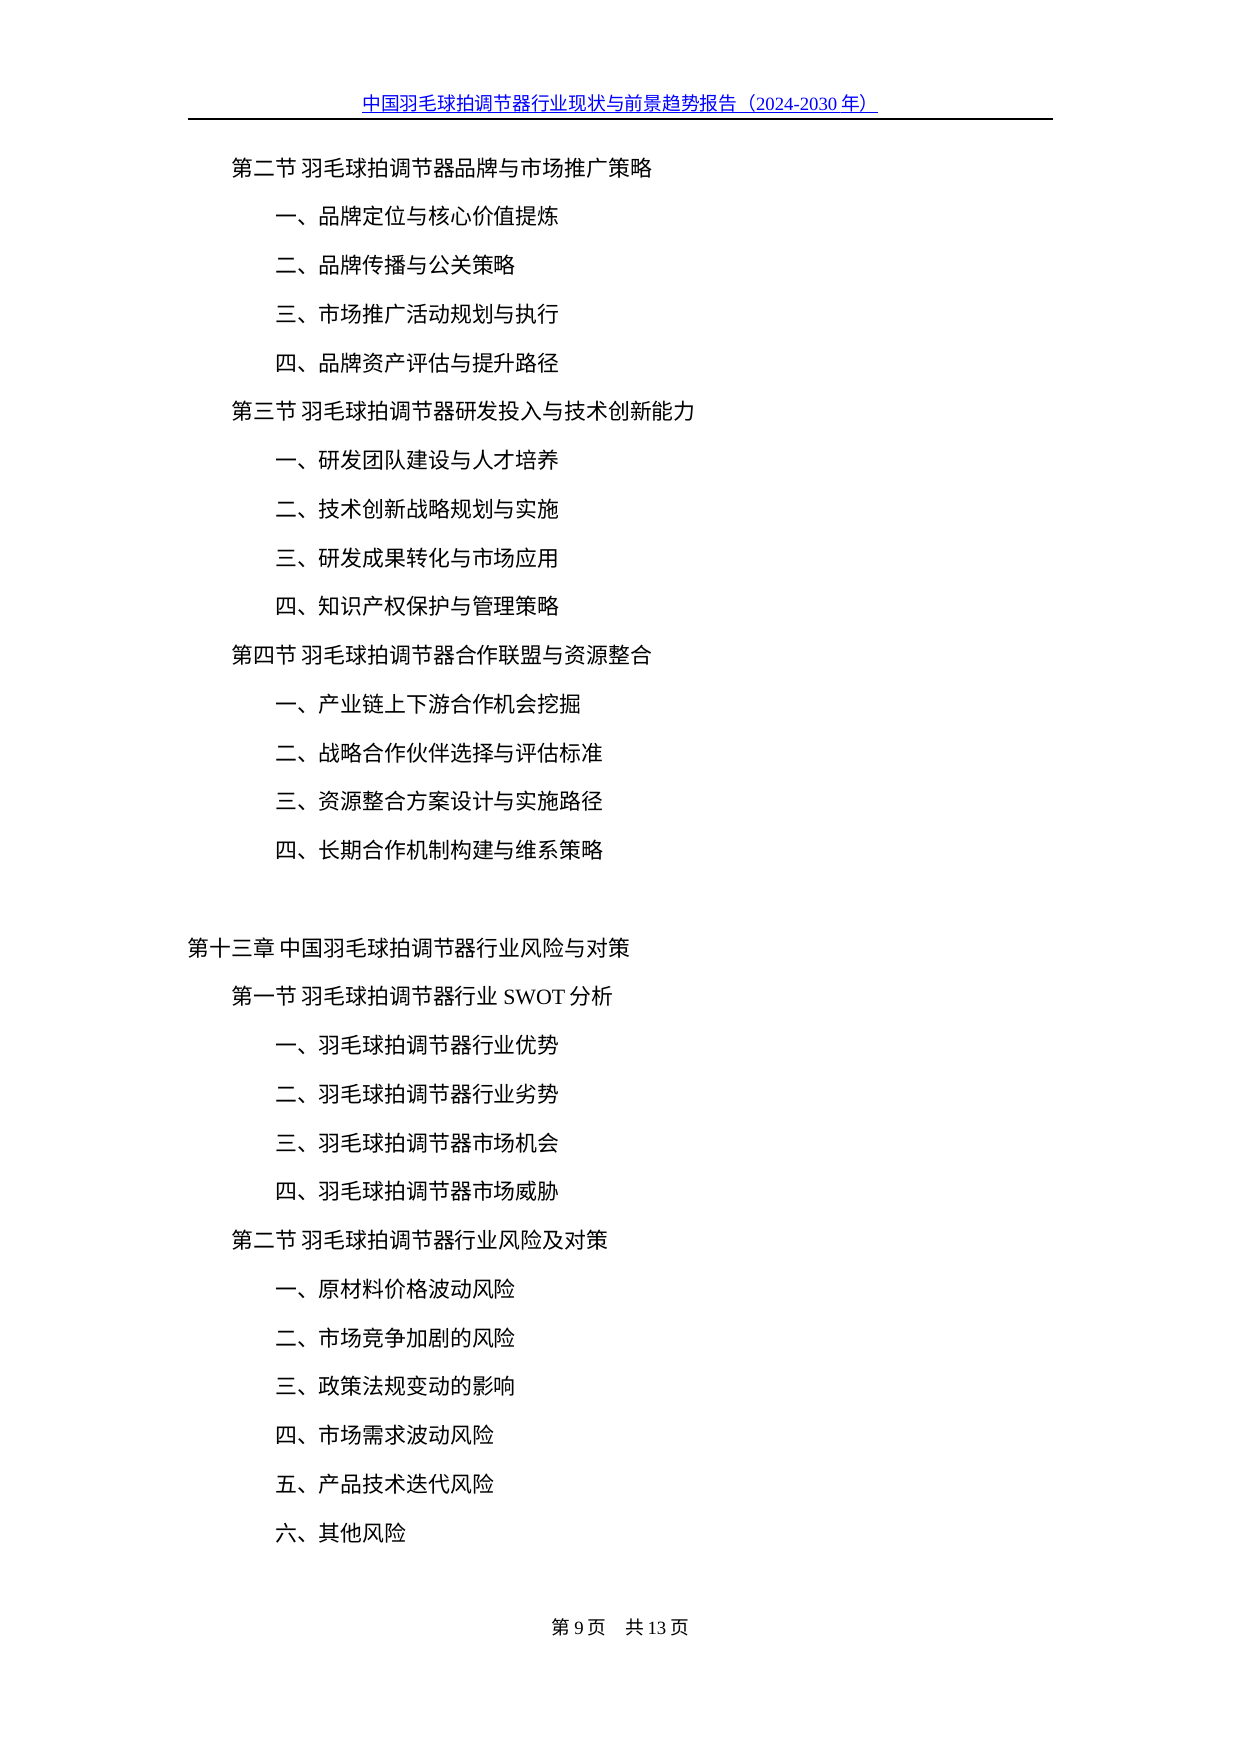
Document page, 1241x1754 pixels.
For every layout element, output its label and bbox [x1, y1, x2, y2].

text [187, 150, 1053, 1548]
